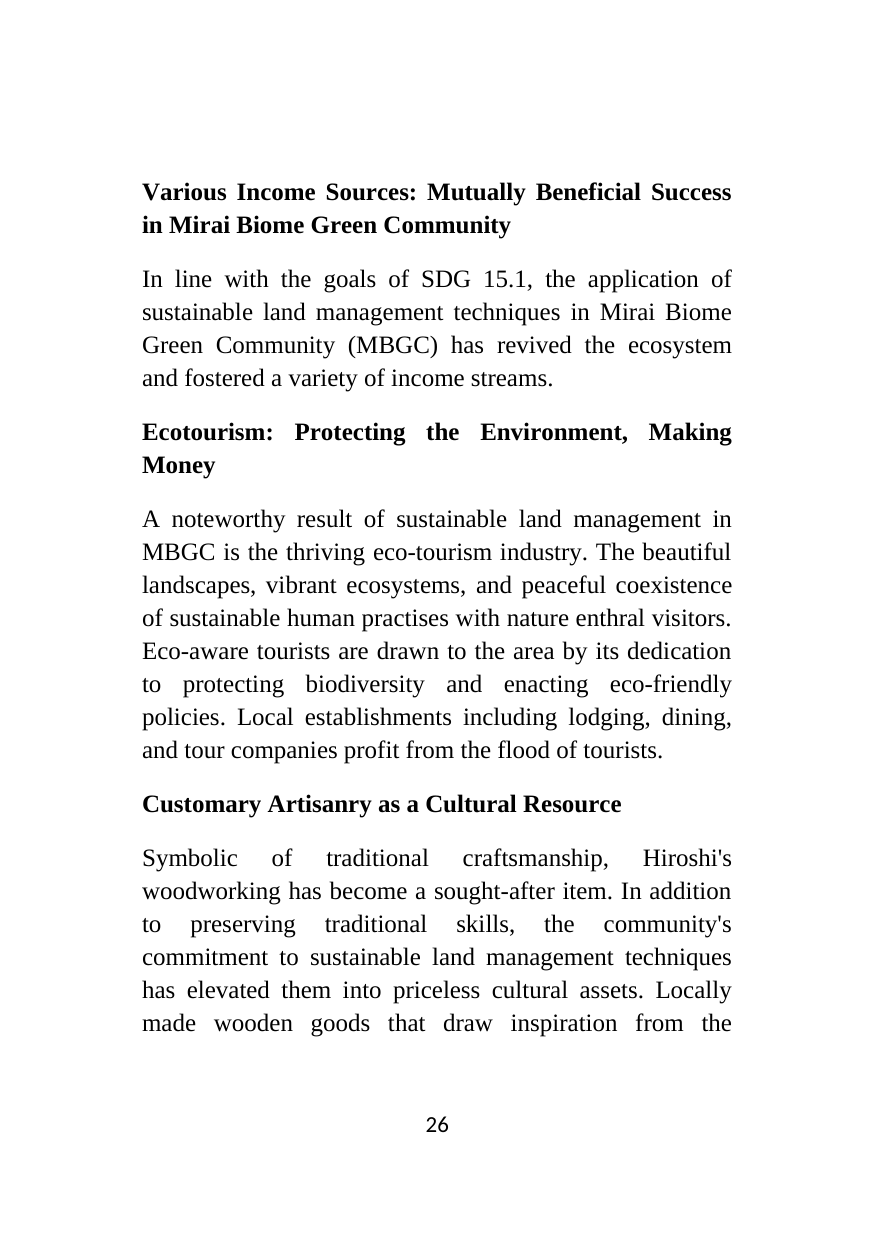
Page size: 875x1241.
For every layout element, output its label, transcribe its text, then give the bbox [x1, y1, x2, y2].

text Customary Artisanry as a Cultural Resource [142, 789, 732, 818]
text Ecotourism: Protecting the Environment, Making Money [142, 417, 732, 479]
text In line with the goals of SDG 15.1, the application of sustainable land management techniques in Mirai Biome Green Community (MBGC) has revived the ecosystem and fostered a variety of income streams. [142, 264, 732, 392]
text A noteworthy result of sustainable land management in MBGC is the thriving eco-tourism industry. The beautiful landscapes, vibrant ecosystems, and peaceful coexistence of sustainable human practises with nature enthral visitors. Eco-aware tourists are drawn to the area by its dedication to protecting biodiversity and enacting eco-friendly policies. Local establishments including lodging, dining, and tour companies profit from the flood of tourists. [142, 504, 732, 764]
text Various Income Sources: Mutually Beneficial Success in Mirai Biome Green Community [142, 177, 732, 239]
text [142, 843, 732, 1037]
